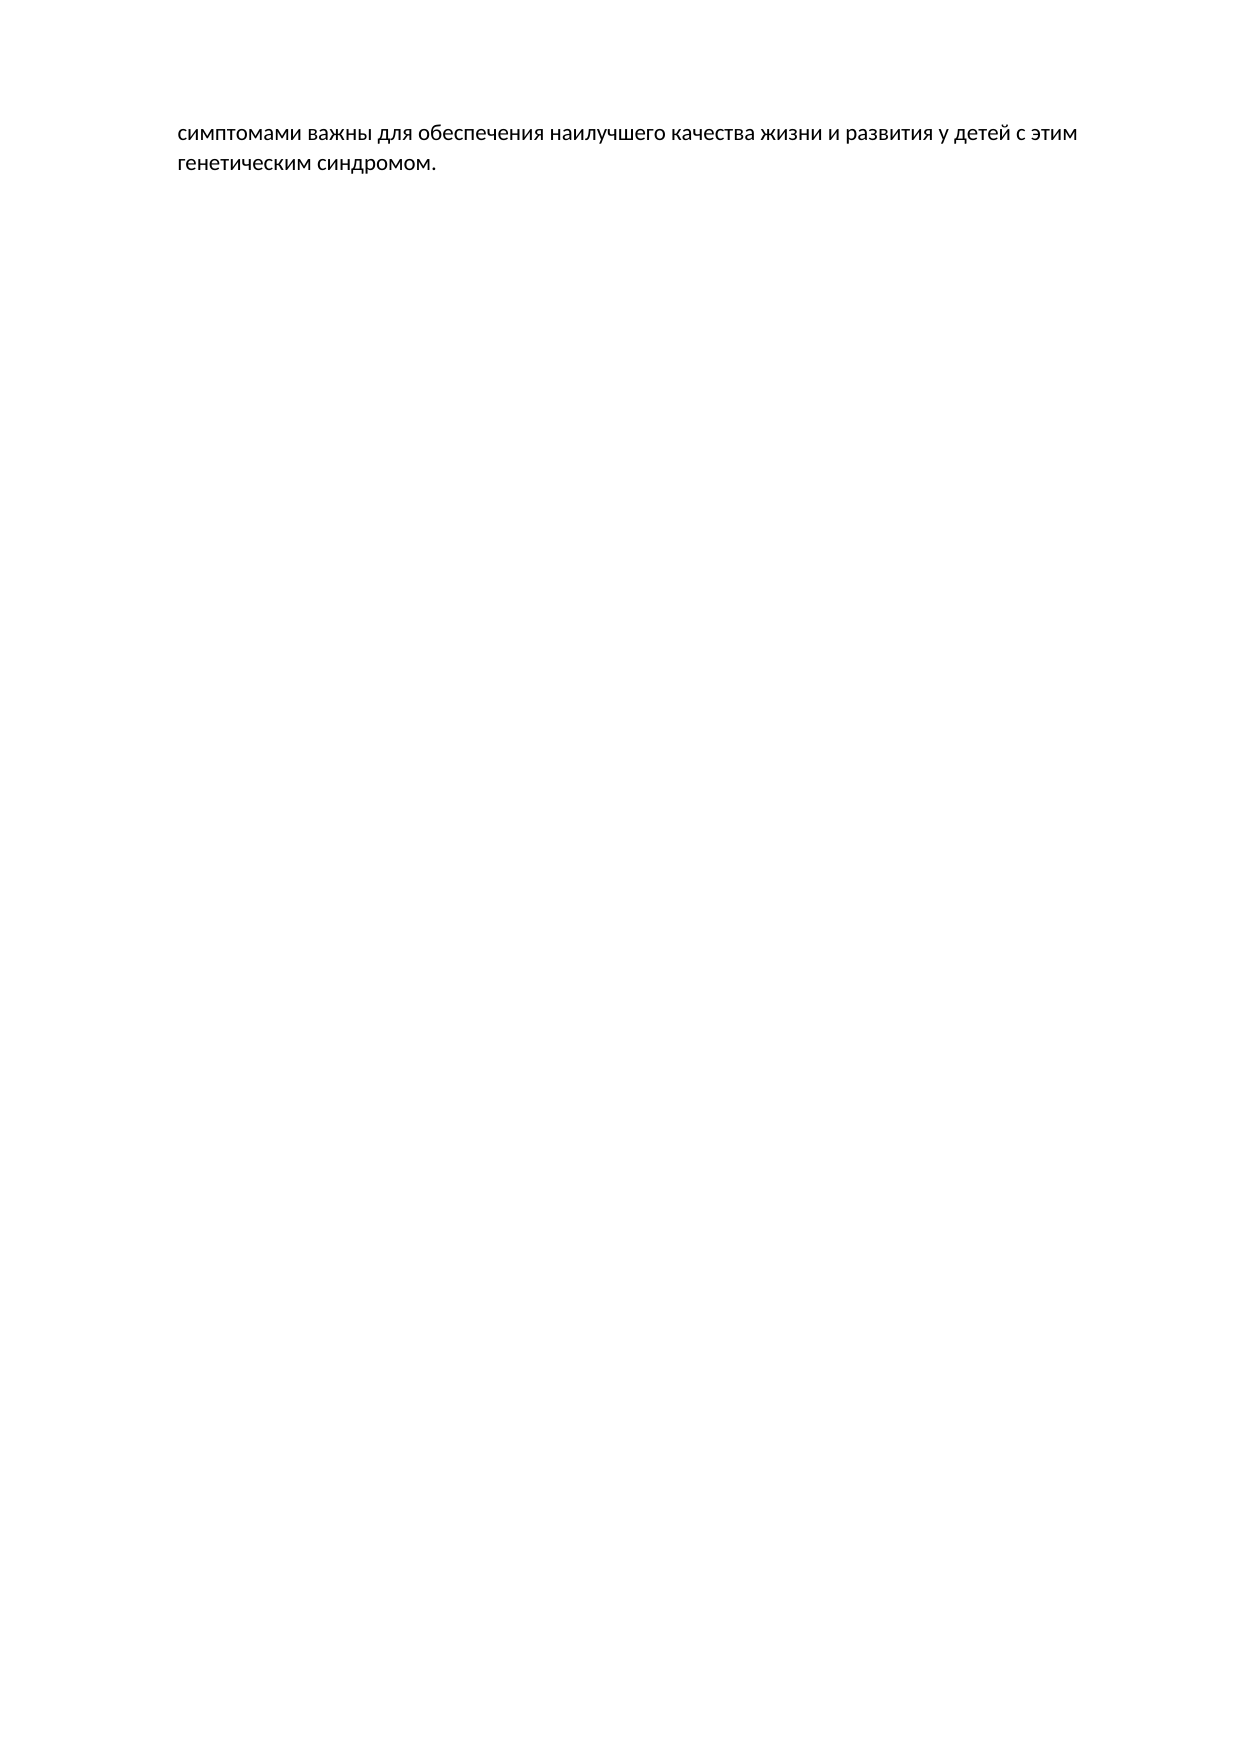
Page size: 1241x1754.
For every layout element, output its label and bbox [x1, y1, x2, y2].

text [177, 118, 1152, 176]
